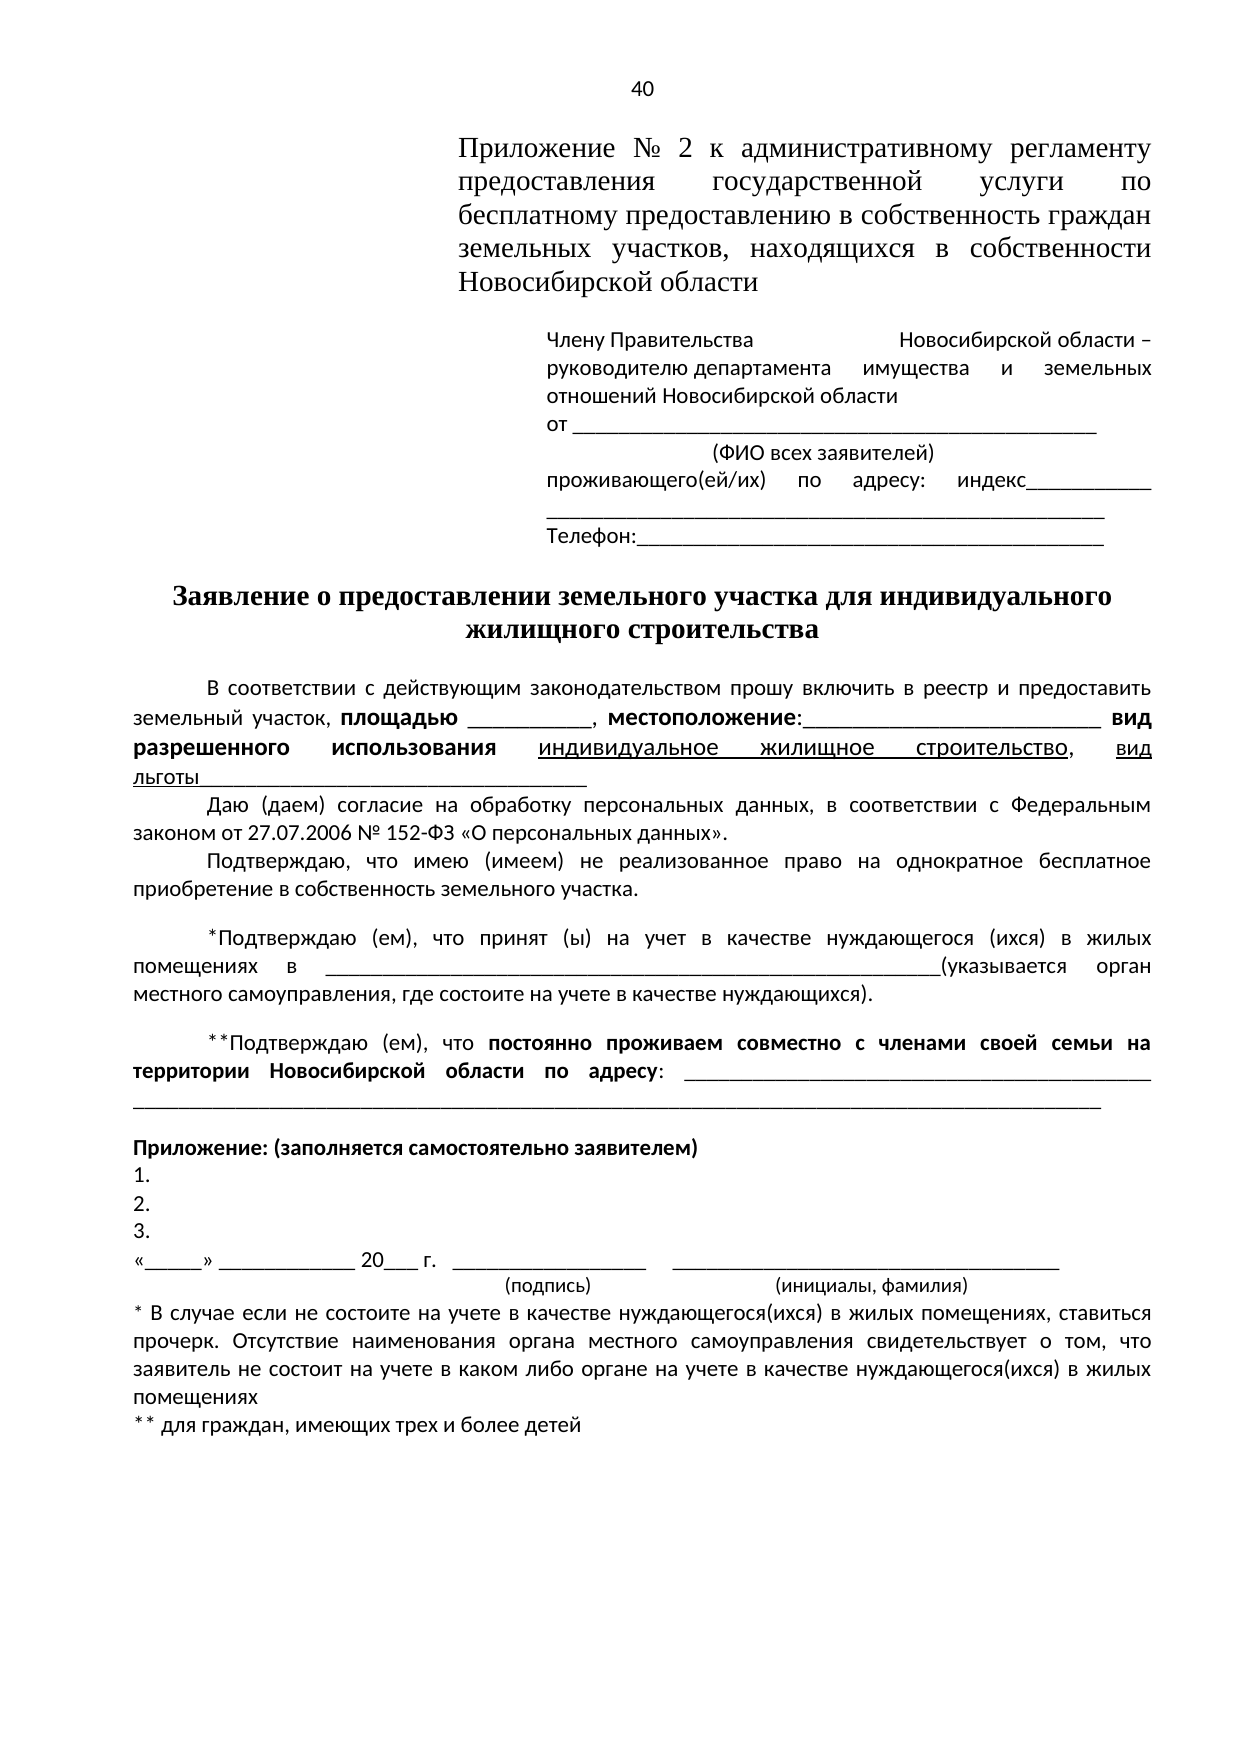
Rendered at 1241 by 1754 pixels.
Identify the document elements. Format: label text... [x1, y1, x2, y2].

text (ФИО всех заявителей) [546, 438, 1152, 466]
text 1. [133, 1161, 1152, 1189]
text (подпись) (инициалы, фамилия) [133, 1273, 1152, 1298]
text 2. [133, 1189, 1152, 1217]
text Подтверждаю, что имею (имеем) не реализованное право на однократное бесплатное приобретение в собственность земельного участка. [133, 846, 1152, 902]
text Приложение № 2 к административному регламенту предоставления государственной услуги по бесплатному предоставлению в собственность граждан земельных участков, находящихся в собственности Новосибирской области [458, 130, 1152, 297]
text *Подтверждаю (ем), что принят (ы) на учет в качестве нуждающегося (ихся) в жилых помещениях в ______________________________________________________(указывается орган местного самоуправления, где состоите на учете в качестве нуждающихся). [133, 923, 1152, 1007]
text **Подтверждаю (ем), что постоянно проживаем совместно с членами своей семьи на территории Новосибирской области по адресу: _________________________________________ _____________________________________________________________________________________ [133, 1028, 1152, 1112]
text Члену Правительства Новосибирской области – руководителю департамента имущества и земельных отношений Новосибирской области [546, 326, 1152, 409]
text Телефон:_________________________________________ [546, 522, 1152, 550]
text Даю (даем) согласие на обработку персональных данных, в соответствии с Федеральным законом от 27.07.2006 № 152-ФЗ «О персональных данных». [133, 790, 1152, 846]
text Заявление о предоставлении земельного участка для индивидуального [133, 578, 1152, 611]
text жилищного строительства [133, 611, 1152, 645]
text 3. [133, 1217, 1152, 1245]
text Приложение: (заполняется самостоятельно заявителем) [133, 1133, 1152, 1161]
text проживающего(ей/их) по адресу: индекс___________ _________________________________________________ [546, 466, 1152, 522]
text В соответствии с действующим законодательством прошу включить в реестр и предоставить земельный участок, площадью __________, местоположение:________________________ вид разрешенного использования индивидуальное жилищное строительство, вид льготы__________________________________ [133, 673, 1152, 790]
text ** для граждан, имеющих трех и более детей [133, 1410, 1152, 1438]
text * В случае если не состоите на учете в качестве нуждающегося(ихся) в жилых помещениях, ставиться прочерк. Отсутствие наименования органа местного самоуправления свидетельствует о том, что заявитель не состоит на учете в каком либо органе на учете в качестве нуждающегося(ихся) в жилых помещениях [133, 1298, 1152, 1410]
text от ______________________________________________ [546, 409, 1152, 438]
text «_____» ____________ 20___ г. _________________ __________________________________ [133, 1245, 1152, 1273]
